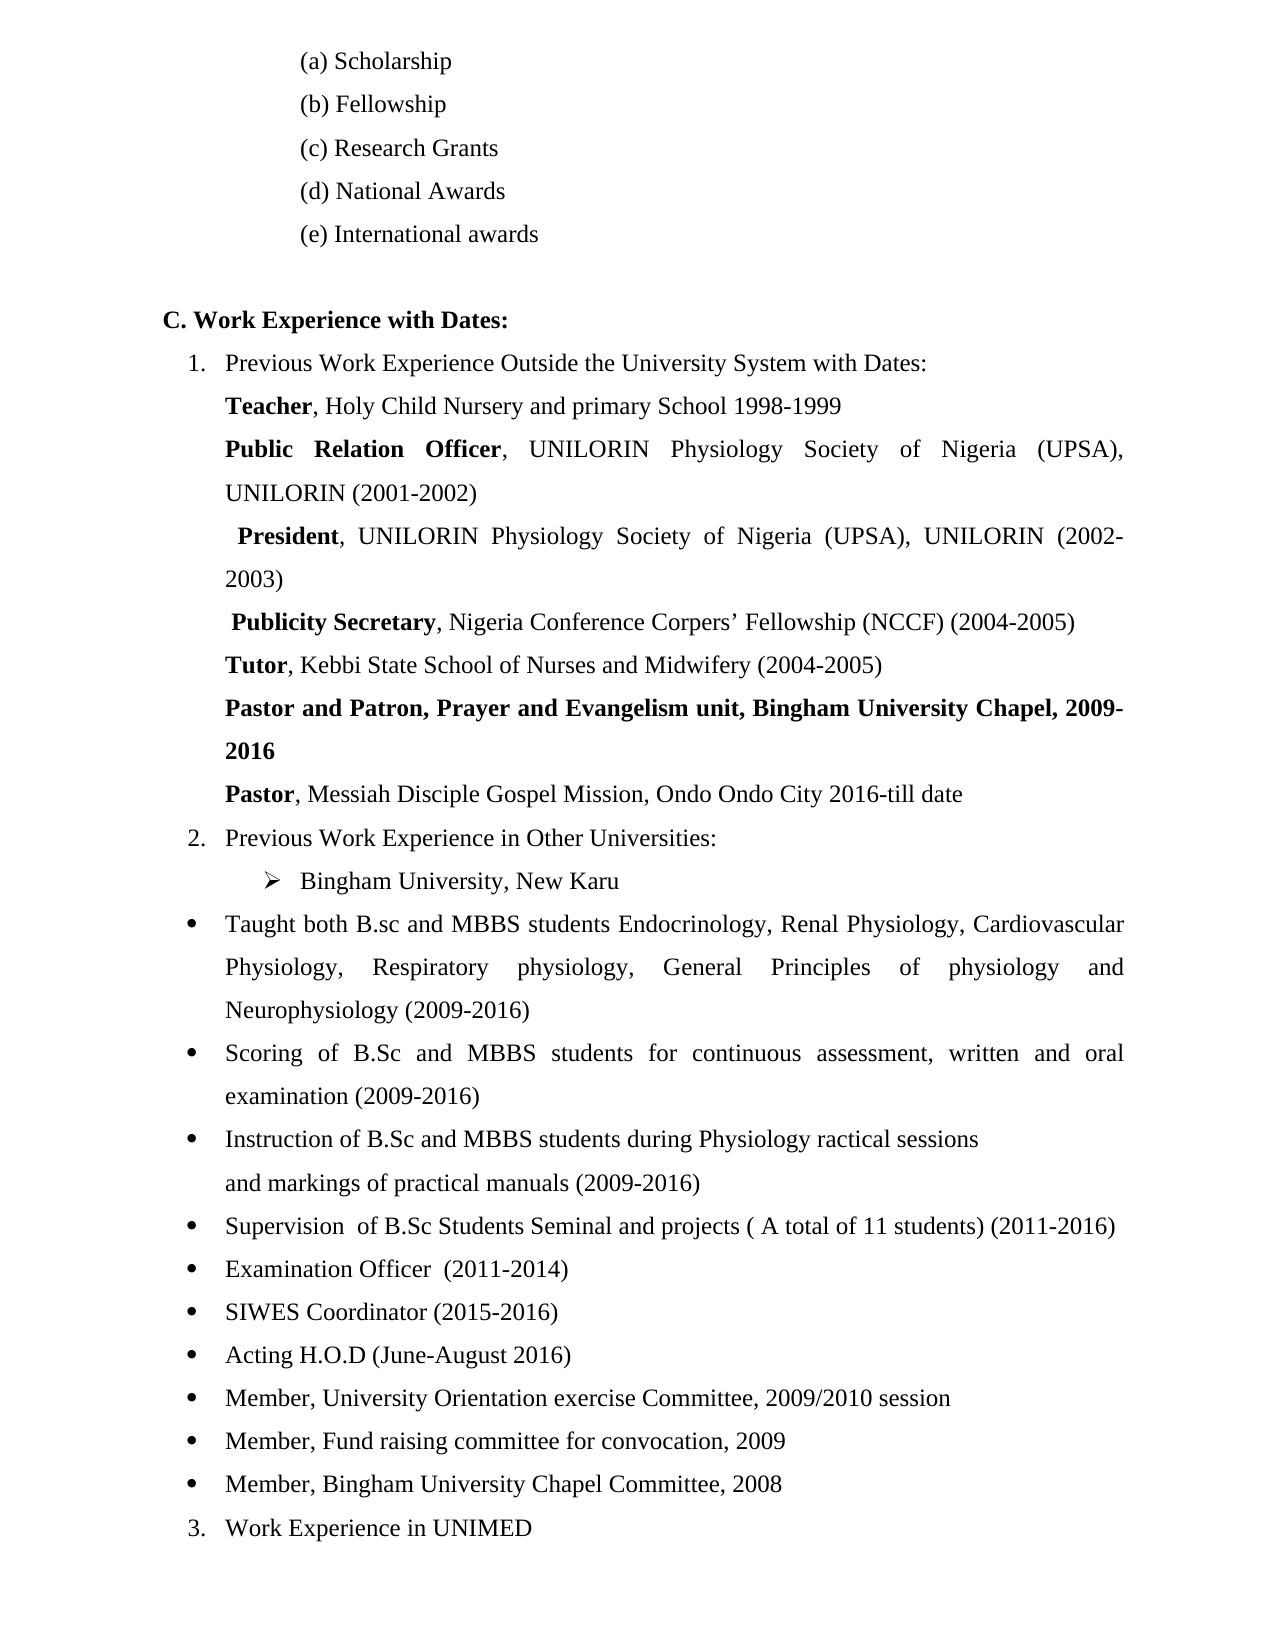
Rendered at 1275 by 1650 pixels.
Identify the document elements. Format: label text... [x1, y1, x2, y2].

list and markings of practical manuals (2009-2016) [225, 1168, 1125, 1196]
list Pastor, Messiah Disciple Gospel Mission, Ondo Ondo City 2016-till date [225, 779, 1125, 808]
list Public Relation Officer, UNILORIN Physiology Society of Nigeria (UPSA), UNILORIN (2001-2002) [225, 434, 1125, 506]
list Bingham University, New Karu [262, 866, 1125, 894]
text (c) Research Grants [225, 133, 1125, 161]
list Acting H.O.D (June-August 2016) [187, 1340, 1125, 1369]
text (b) Fellowship [225, 89, 1125, 118]
list President, UNILORIN Physiology Society of Nigeria (UPSA), UNILORIN (2002-2003) [225, 521, 1125, 593]
list Previous Work Experience Outside the University System with Dates: [187, 348, 1125, 377]
list Instruction of B.Sc and MBBS students during Physiology ractical sessions [187, 1124, 1125, 1153]
list Teacher, Holy Child Nursery and primary School 1998-1999 [225, 391, 1125, 420]
list Member, University Orientation exercise Committee, 2009/2010 session [187, 1383, 1125, 1412]
text (a) Scholarship [225, 46, 1125, 75]
list Previous Work Experience in Other Universities: [187, 823, 1125, 851]
text (e) International awards [225, 219, 1125, 248]
list SIWES Coordinator (2015-2016) [187, 1297, 1125, 1326]
list Supervision of B.Sc Students Seminal and projects ( A total of 11 students) (2011-2016) [187, 1211, 1125, 1239]
list Taught both B.sc and MBBS students Endocrinology, Renal Physiology, Cardiovascular Physiology, Respiratory physiology, General Principles of physiology and Neurophysiology (2009-2016) [187, 909, 1125, 1024]
text C. Work Experience with Dates: [150, 305, 1125, 334]
list Member, Bingham University Chapel Committee, 2008 [187, 1469, 1125, 1498]
list Tutor, Kebbi State School of Nurses and Midwifery (2004-2005) [225, 650, 1125, 679]
list Work Experience in UNIMED [187, 1513, 1125, 1541]
list Examination Officer (2011-2014) [187, 1254, 1125, 1283]
list Pastor and Patron, Prayer and Evangelism unit, Bingham University Chapel, 2009-2016 [225, 693, 1125, 765]
list Scoring of B.Sc and MBBS students for continuous assessment, written and oral examination (2009-2016) [187, 1038, 1125, 1110]
text (d) National Awards [225, 176, 1125, 204]
list Member, Fund raising committee for convocation, 2009 [187, 1426, 1125, 1455]
list Publicity Secretary, Nigeria Conference Corpers’ Fellowship (NCCF) (2004-2005) [225, 607, 1125, 636]
